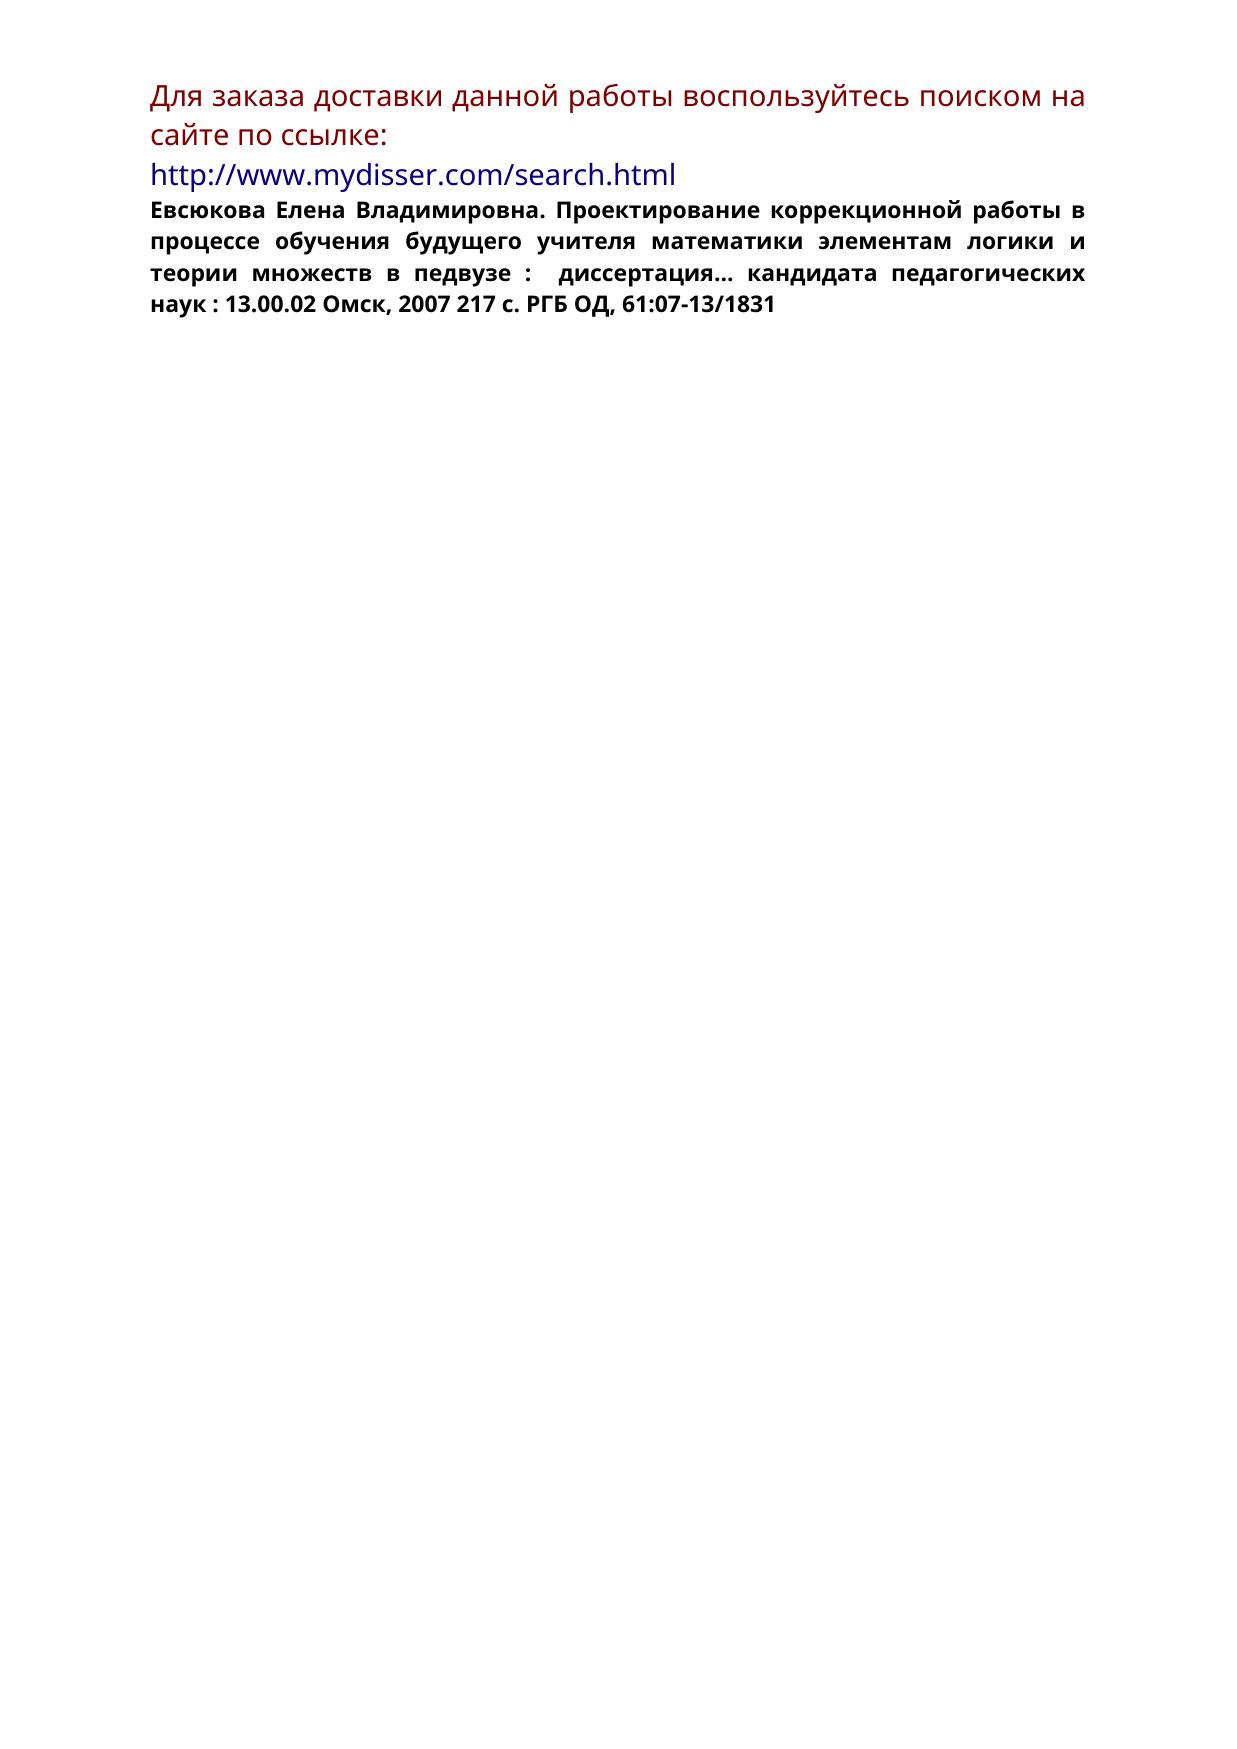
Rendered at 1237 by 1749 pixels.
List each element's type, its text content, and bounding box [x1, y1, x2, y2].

text Евсюкова Елена Владимировна. Проектирование коррекционной работы в процессе обучения будущего учителя математики элементам логики и теории множеств в педвузе : диссертация... кандидата педагогических наук : 13.00.02 Омск, 2007 217 с. РГБ ОД, 61:07-13/1831 [150, 194, 1086, 319]
